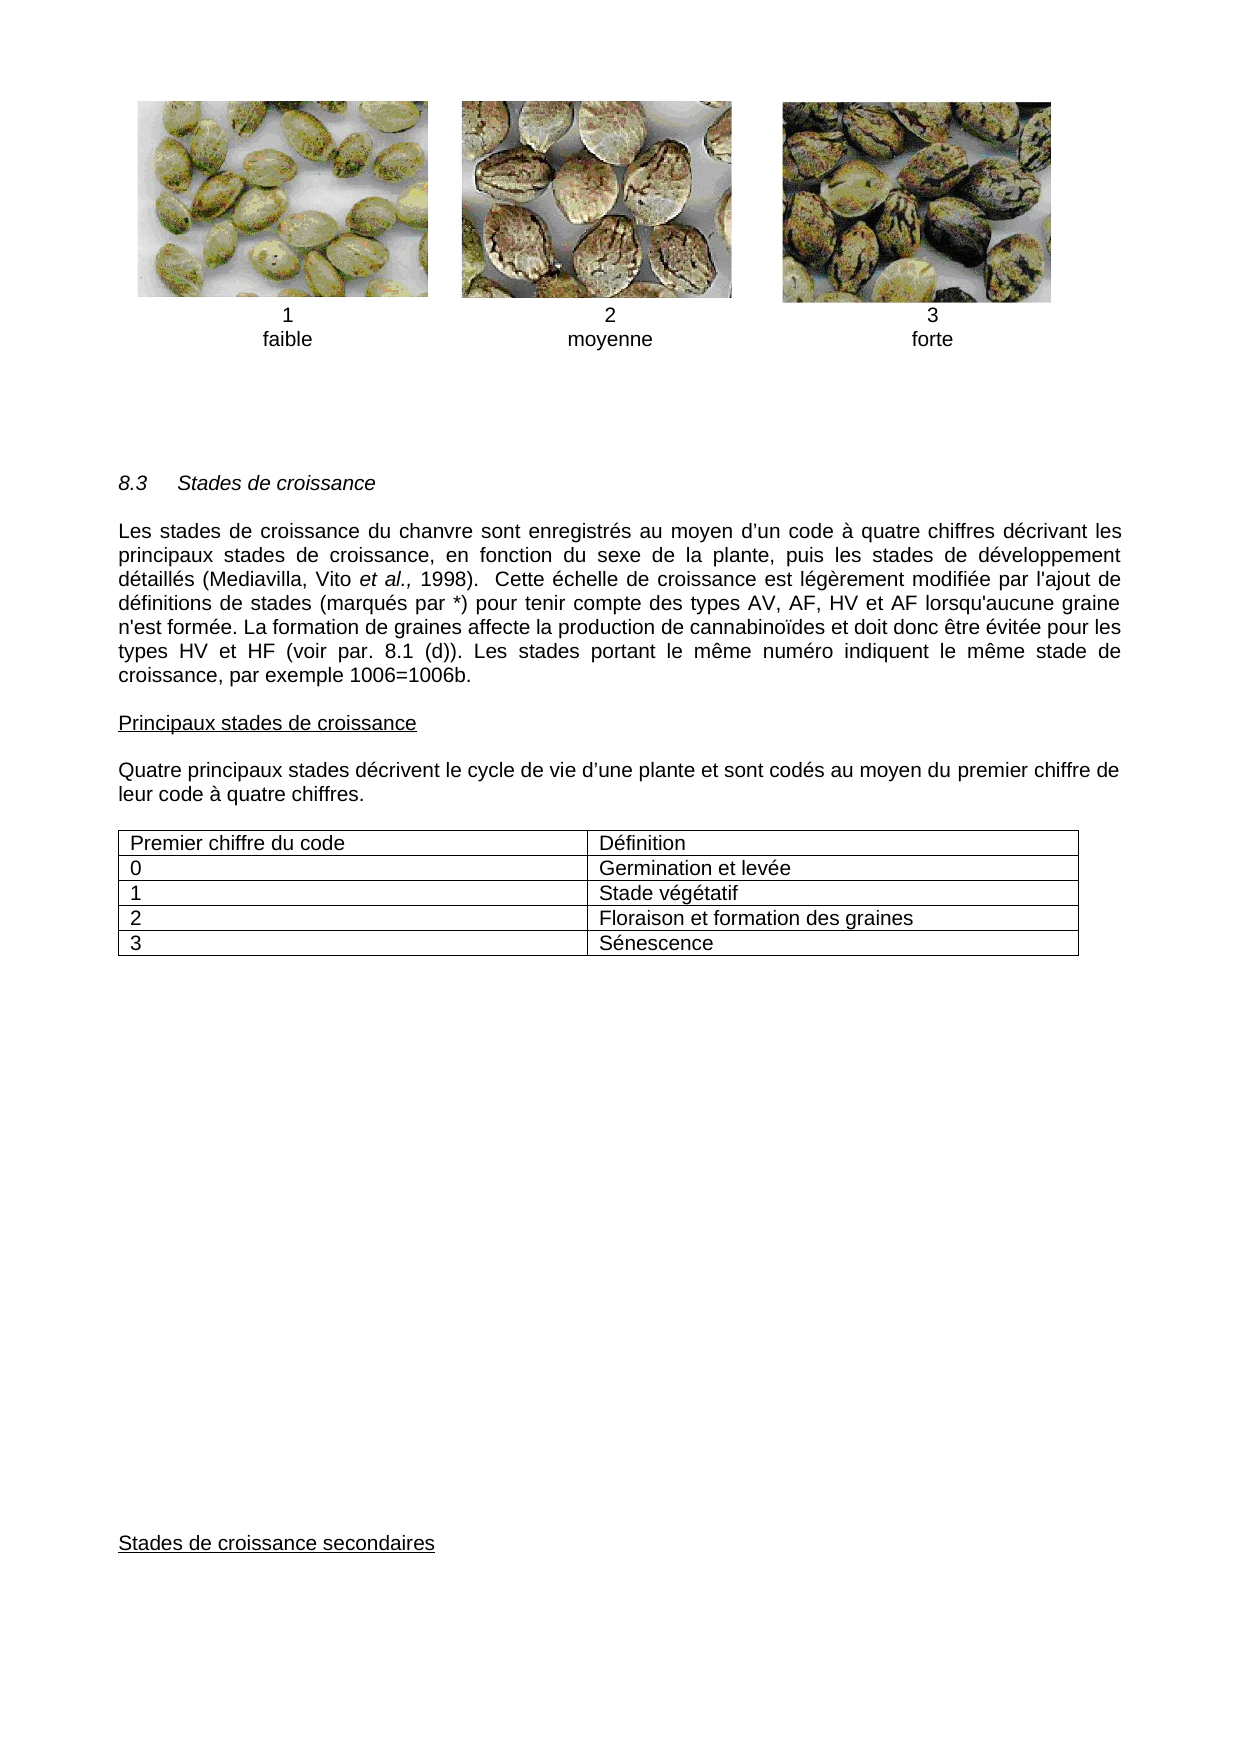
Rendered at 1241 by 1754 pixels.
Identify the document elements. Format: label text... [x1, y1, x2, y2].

table_cell 0 [119, 856, 587, 880]
table_cell Stade végétatif [588, 881, 1078, 905]
text Stades de croissance secondaires [118, 1531, 1122, 1555]
table_cell Germination et levée [588, 856, 1078, 880]
picture [782, 101, 1052, 303]
picture [137, 101, 429, 298]
text Quatre principaux stades décrivent le cycle de vie d’une plante et sont codés au moyen du premier chiffre de leur code à quatre chiffres. [118, 758, 1122, 806]
text Les stades de croissance du chanvre sont enregistrés au moyen d’un code à quatre chiffres décrivant les principaux stades de croissance, en fonction du sexe de la plante, puis les stades de développement détaillés (Mediavilla, Vito et al., 1998). Cette échelle de croissance est légèrement modifiée par l'ajout de définitions de stades (marqués par *) pour tenir compte des types AV, AF, HV et AF lorsqu'aucune graine n'est formée. La formation de graines affecte la production de cannabinoïdes et doit donc être évitée pour les types HV et HF (voir par. 8.1 (d)). Les stades portant le même numéro indiquent le même stade de croissance, par exemple 1006=1006b. [118, 519, 1122, 686]
table_cell 1 [119, 881, 587, 905]
table_cell 2 [119, 906, 587, 930]
picture [460, 101, 732, 298]
table_cell Floraison et formation des graines [588, 906, 1078, 930]
table_cell 3 [119, 931, 587, 955]
text Principaux stades de croissance [118, 710, 1122, 734]
table_cell Sénescence [588, 931, 1078, 955]
table_header Premier chiffre du code [119, 831, 587, 855]
table_header [118, 423, 1137, 495]
table_header Définition [588, 831, 1078, 855]
table_header [118, 77, 1104, 375]
